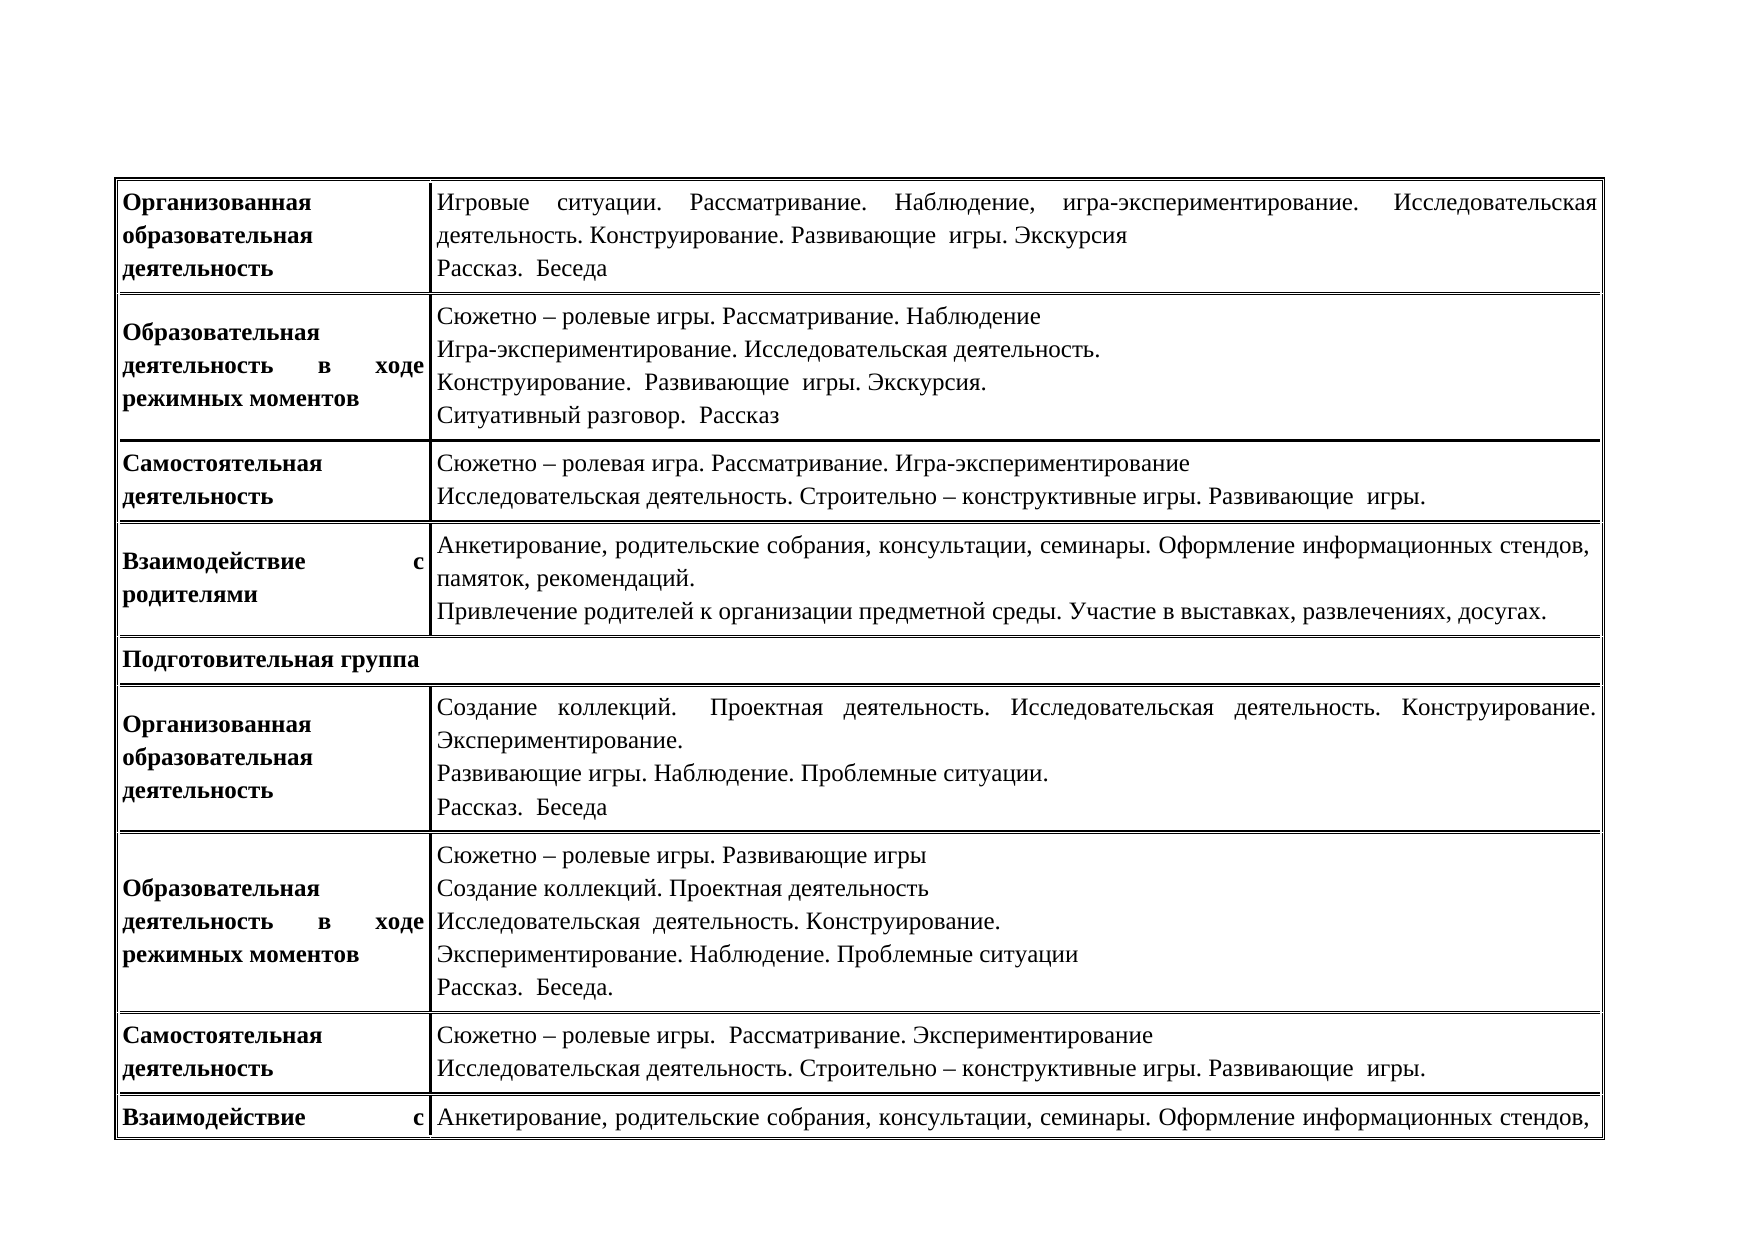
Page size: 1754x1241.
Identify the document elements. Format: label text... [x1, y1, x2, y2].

table_cell Создание коллекций. Проектная деятельность. Исследовательская деятельность. Конструирование. Экспериментирование. Развивающие игры. Наблюдение. Проблемные ситуации. Рассказ. Беседа [432, 683, 1602, 830]
table_cell Сюжетно – ролевые игры. Рассматривание. Наблюдение Игра-экспериментирование. Исследовательская деятельность. Конструирование. Развивающие игры. Экскурсия. Ситуативный разговор. Рассказ [430, 292, 1603, 439]
table_cell Взаимодействие с родителями [118, 520, 429, 635]
table_cell Самостоятельная деятельность [118, 439, 429, 520]
table_cell Подготовительная группа [116, 635, 1603, 683]
table_cell Сюжетно – ролевая игра. Рассматривание. Игра-экспериментирование Исследовательская деятельность. Строительно – конструктивные игры. Развивающие игры. [432, 439, 1602, 520]
table_cell Сюжетно – ролевые игры. Рассматривание. Экспериментирование Исследовательская деятельность. Строительно – конструктивные игры. Развивающие игры. [430, 1011, 1603, 1092]
table_cell Сюжетно – ролевые игры. Развивающие игры Создание коллекций. Проектная деятельность Исследовательская деятельность. Конструирование. Экспериментирование. Наблюдение. Проблемные ситуации Рассказ. Беседа. [432, 830, 1602, 1011]
table_cell Самостоятельная деятельность [116, 1011, 430, 1092]
table_cell Образовательная деятельность в ходе режимных моментов [118, 830, 429, 1011]
table_cell Организованная образовательная деятельность [118, 181, 430, 292]
table_cell Образовательная деятельность в ходе режимных моментов [116, 292, 430, 439]
table_cell Организованная образовательная деятельность [118, 683, 429, 830]
table_cell Игровые ситуации. Рассматривание. Наблюдение, игра-экспериментирование. Исследовательская деятельность. Конструирование. Развивающие игры. Экскурсия Рассказ. Беседа [430, 181, 1602, 292]
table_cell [430, 1092, 1602, 1137]
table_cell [118, 1092, 430, 1137]
table_cell Анкетирование, родительские собрания, консультации, семинары. Оформление информационных стендов, памяток, рекомендаций. Привлечение родителей к организации предметной среды. Участие в выставках, развлечениях, досугах. [432, 520, 1602, 635]
